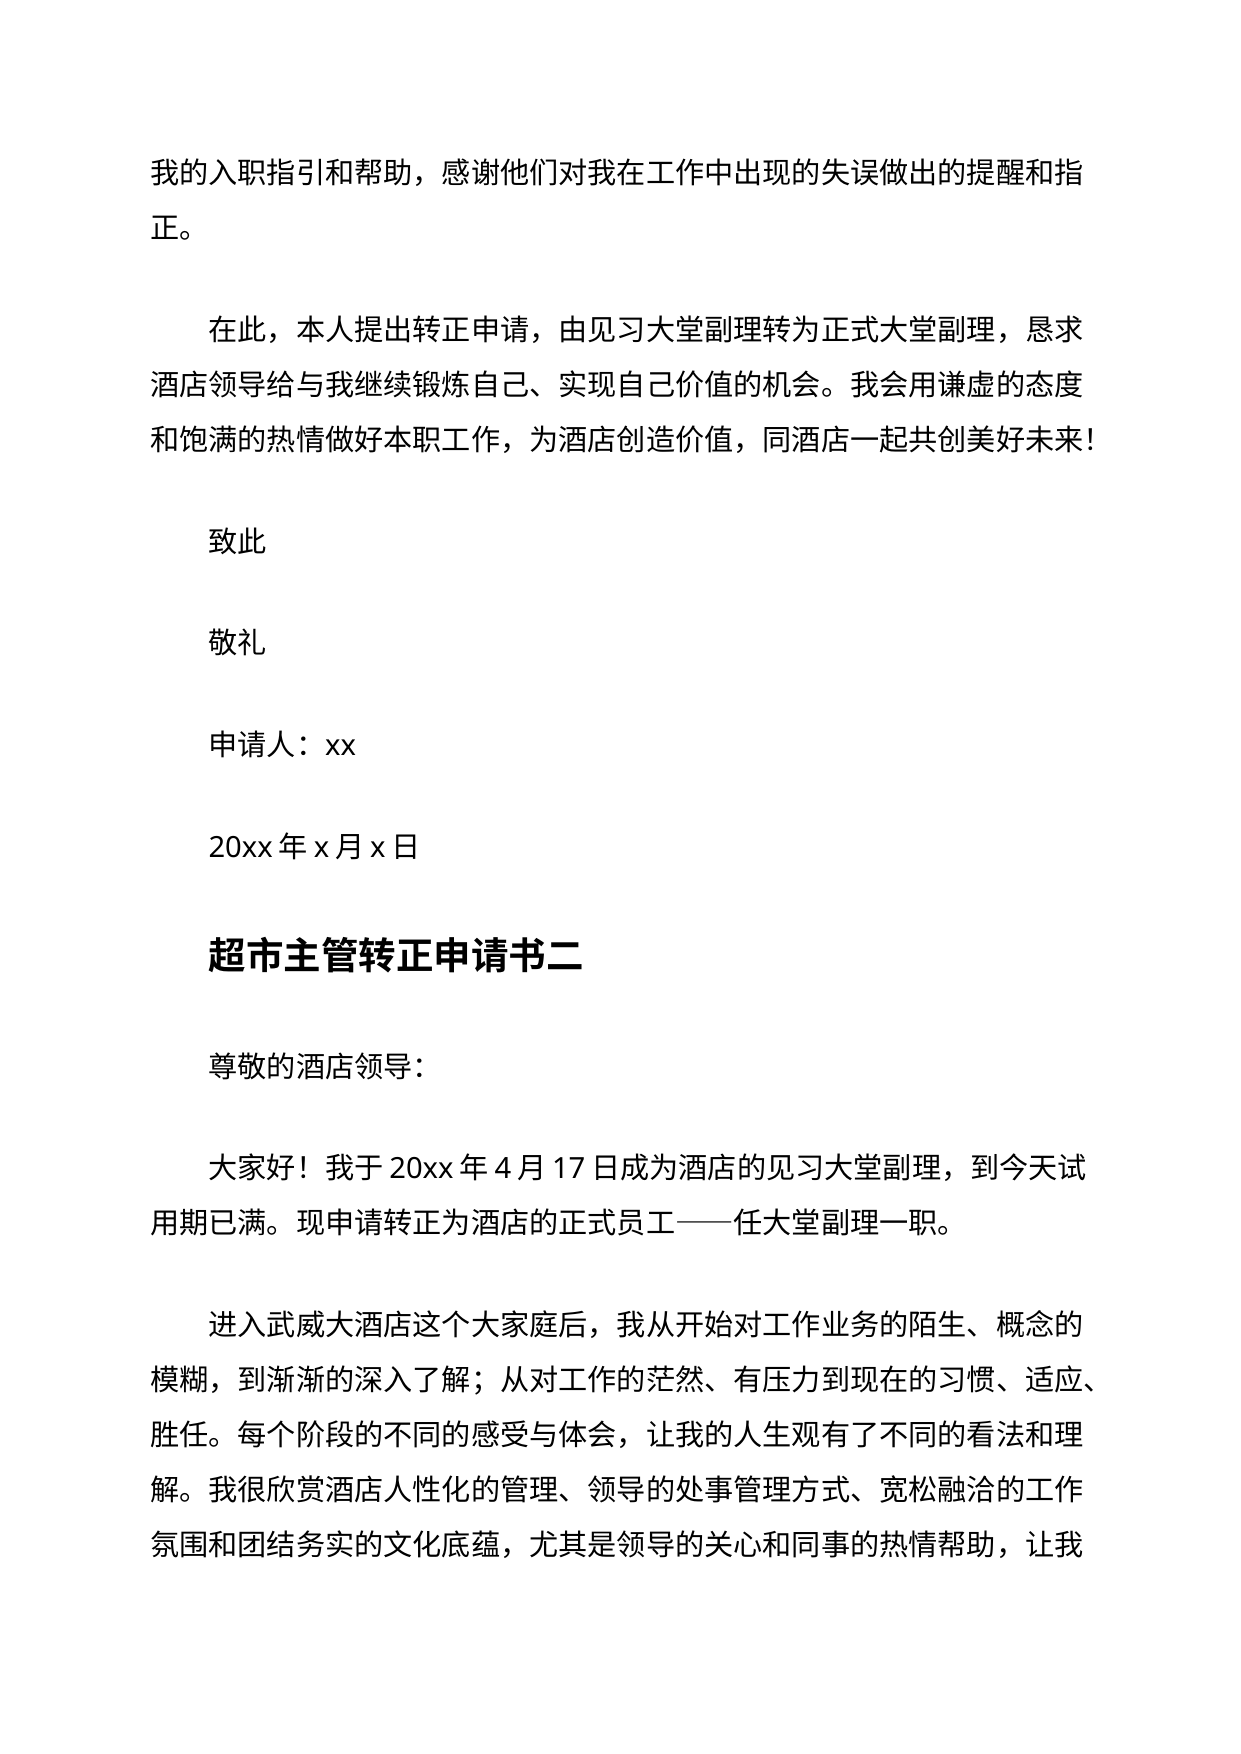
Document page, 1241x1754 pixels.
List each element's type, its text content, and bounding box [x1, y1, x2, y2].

text 大家好！我于20xx年4月17日成为酒店的见习大堂副理，到今天试用期已满。现申请转正为酒店的正式员工——任大堂副理一职。 [150, 1145, 1090, 1242]
text 申请人：xx [150, 722, 1090, 764]
text 超市主管转正申请书二 [150, 926, 1090, 980]
text 敬礼 [150, 620, 1090, 662]
text 致此 [150, 518, 1090, 561]
text 在此，本人提出转正申请，由见习大堂副理转为正式大堂副理，恳求酒店领导给与我继续锻炼自己、实现自己价值的机会。我会用谦虚的态度和饱满的热情做好本职工作，为酒店创造价值，同酒店一起共创美好未来！ [150, 307, 1090, 459]
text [150, 150, 1090, 247]
text 20xx年x月x日 [150, 824, 1090, 866]
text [150, 1302, 1090, 1563]
text 尊敬的酒店领导： [150, 1043, 1090, 1085]
